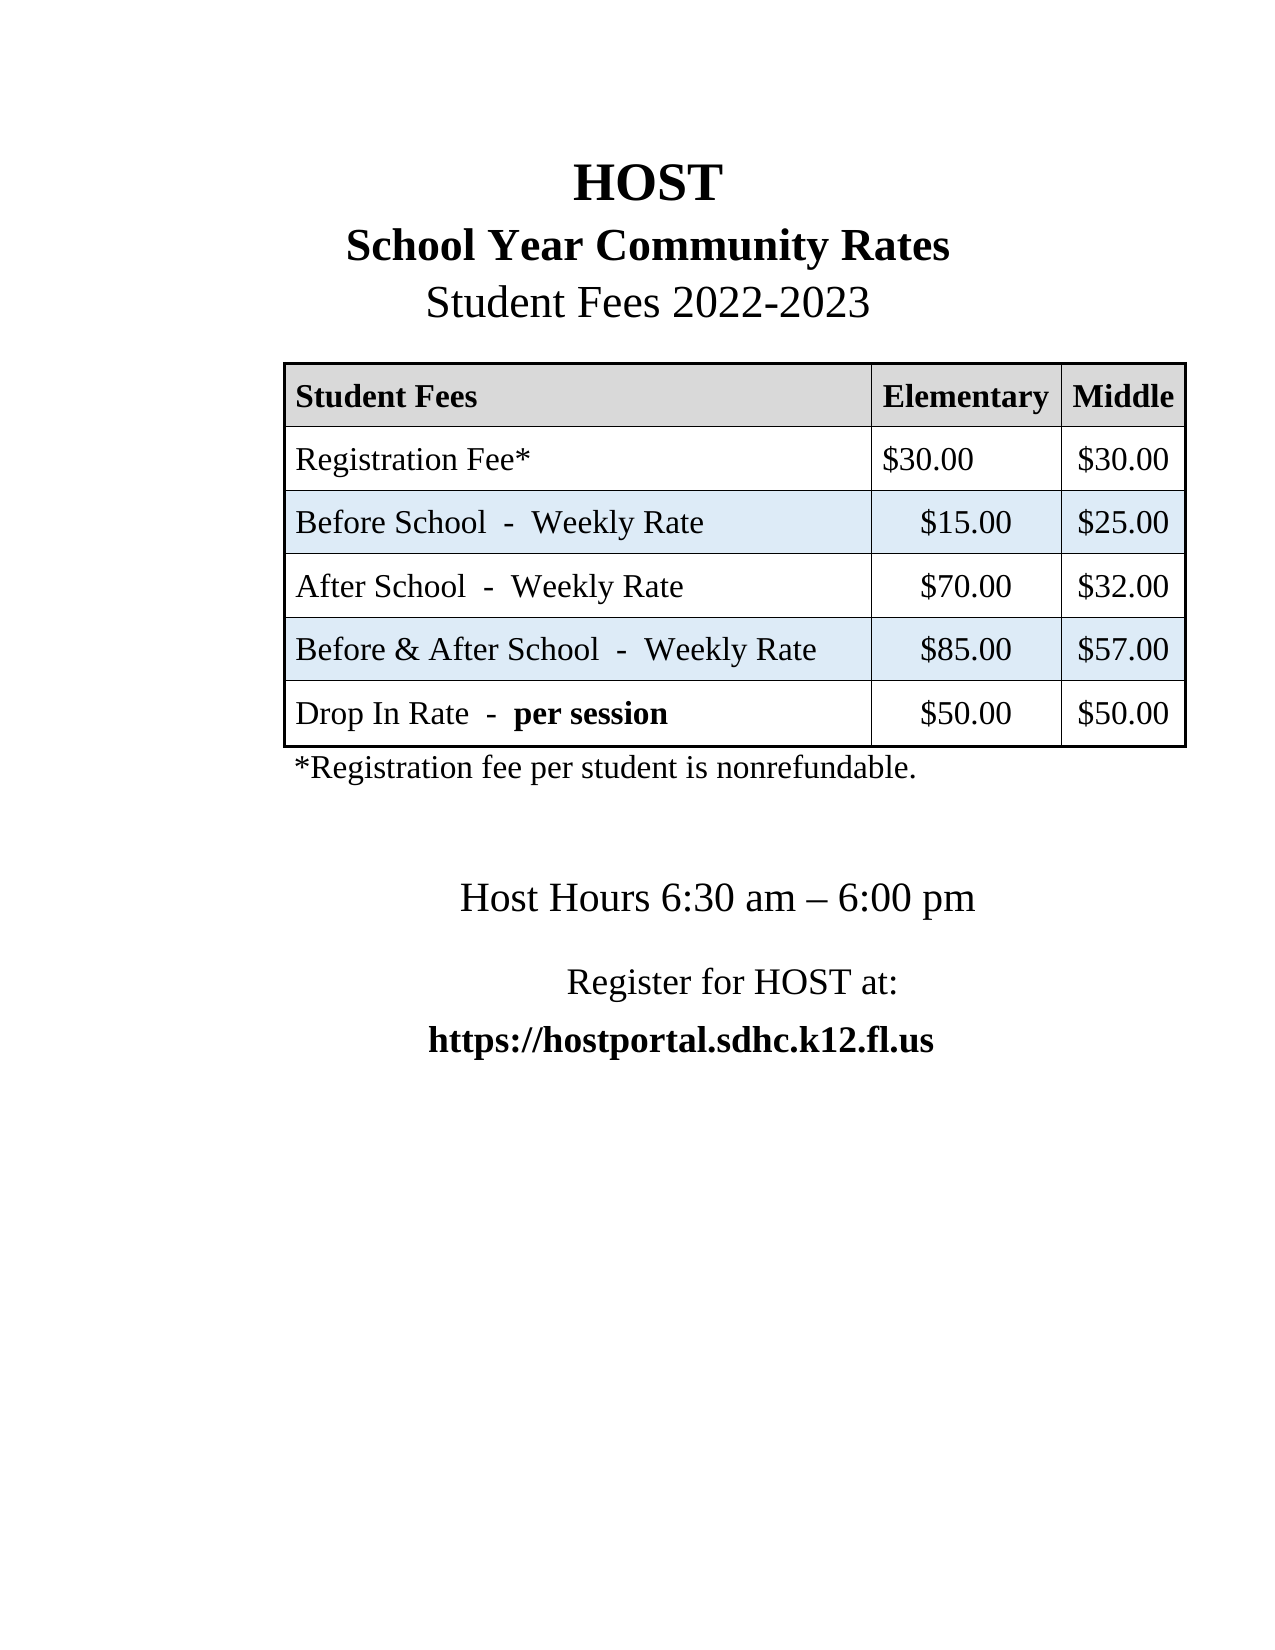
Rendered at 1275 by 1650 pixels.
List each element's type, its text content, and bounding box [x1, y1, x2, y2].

table_cell $30.00 [872, 427, 1061, 490]
table_cell $57.00 [1062, 618, 1184, 680]
text Host Hours 6:30 am – 6:00 pm [293, 872, 1125, 920]
table_header Middle [1062, 365, 1184, 426]
table_cell $30.00 [1062, 427, 1184, 490]
table_cell After School - Weekly Rate [286, 554, 871, 617]
table_cell Before School - Weekly Rate [286, 491, 871, 553]
text *Registration fee per student is nonrefundable. [293, 748, 1125, 786]
text https://hostportal.sdhc.k12.fl.us [150, 1017, 987, 1060]
table_cell Drop In Rate - per session [286, 681, 871, 744]
table_cell $70.00 [872, 554, 1061, 617]
text HOST [171, 150, 1125, 212]
table_cell $32.00 [1062, 554, 1184, 617]
text School Year Community Rates [171, 217, 1125, 270]
table_cell $15.00 [872, 491, 1061, 553]
text Register for HOST at: [150, 959, 987, 1003]
text Student Fees 2022-2023 [171, 275, 1125, 327]
table_header Elementary [872, 365, 1061, 426]
table_cell $50.00 [872, 681, 1061, 744]
table_header Student Fees [286, 365, 871, 426]
table_cell $25.00 [1062, 491, 1184, 553]
table_cell $85.00 [872, 618, 1061, 680]
table_cell Registration Fee* [286, 427, 871, 490]
table_cell Before & After School - Weekly Rate [286, 618, 871, 680]
table_cell $50.00 [1062, 681, 1184, 744]
